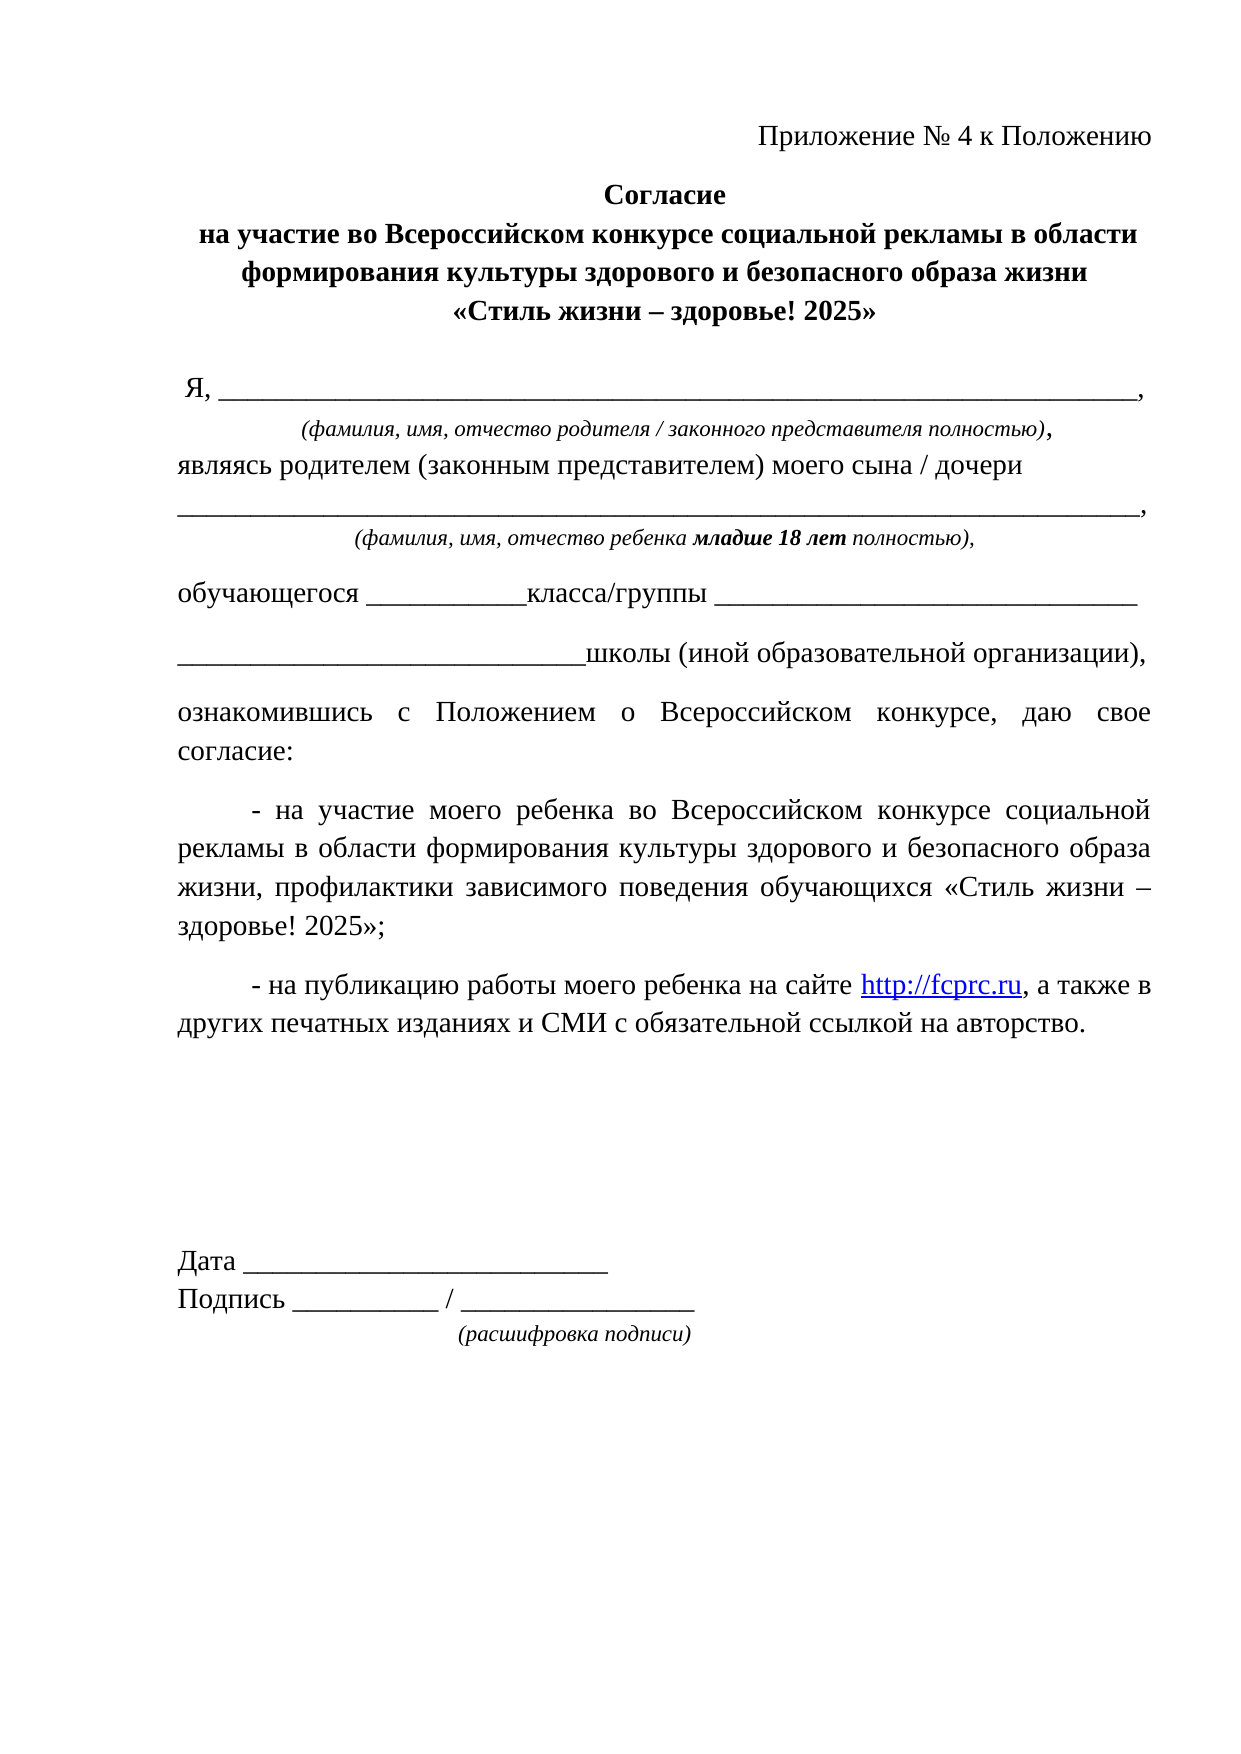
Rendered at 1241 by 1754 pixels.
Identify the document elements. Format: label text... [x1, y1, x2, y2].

text (расшифровка подписи) [177, 1320, 1152, 1347]
text (фамилия, имя, отчество ребенка младше 18 лет полностью), [177, 524, 1152, 551]
text __________________________________________________________________, [177, 486, 1152, 519]
text - на публикацию работы моего ребенка на сайте http://fcprc.ru, а также в других печатных изданиях и СМИ с обязательной ссылкой на авторство. [177, 967, 1152, 1039]
text Дата _________________________ [177, 1243, 1152, 1277]
text ____________________________школы (иной образовательной организации), [177, 635, 1152, 668]
text Подпись __________ / ________________ [177, 1282, 1152, 1315]
text Я, _______________________________________________________________, [177, 370, 1152, 404]
text (фамилия, имя, отчество родителя / законного представителя полностью), [177, 409, 1152, 442]
text Приложение № 4 к Положению [29, 118, 1152, 152]
text ознакомившись с Положением о Всероссийском конкурсе, даю свое согласие: [177, 694, 1152, 766]
text - на участие моего ребенка во Всероссийском конкурсе социальной рекламы в области формирования культуры здорового и безопасного образа жизни, профилактики зависимого поведения обучающихся «Стиль жизни – здоровье! 2025»; [177, 792, 1152, 941]
text на участие во Всероссийском конкурсе социальной рекламы в области формирования культуры здорового и безопасного образа жизни [177, 216, 1152, 288]
text являясь родителем (законным представителем) моего сына / дочери [177, 447, 1152, 481]
text «Стиль жизни – здоровье! 2025» [177, 293, 1152, 327]
text обучающегося ___________класса/группы _____________________________ [177, 575, 1152, 609]
text Согласие [177, 177, 1152, 211]
